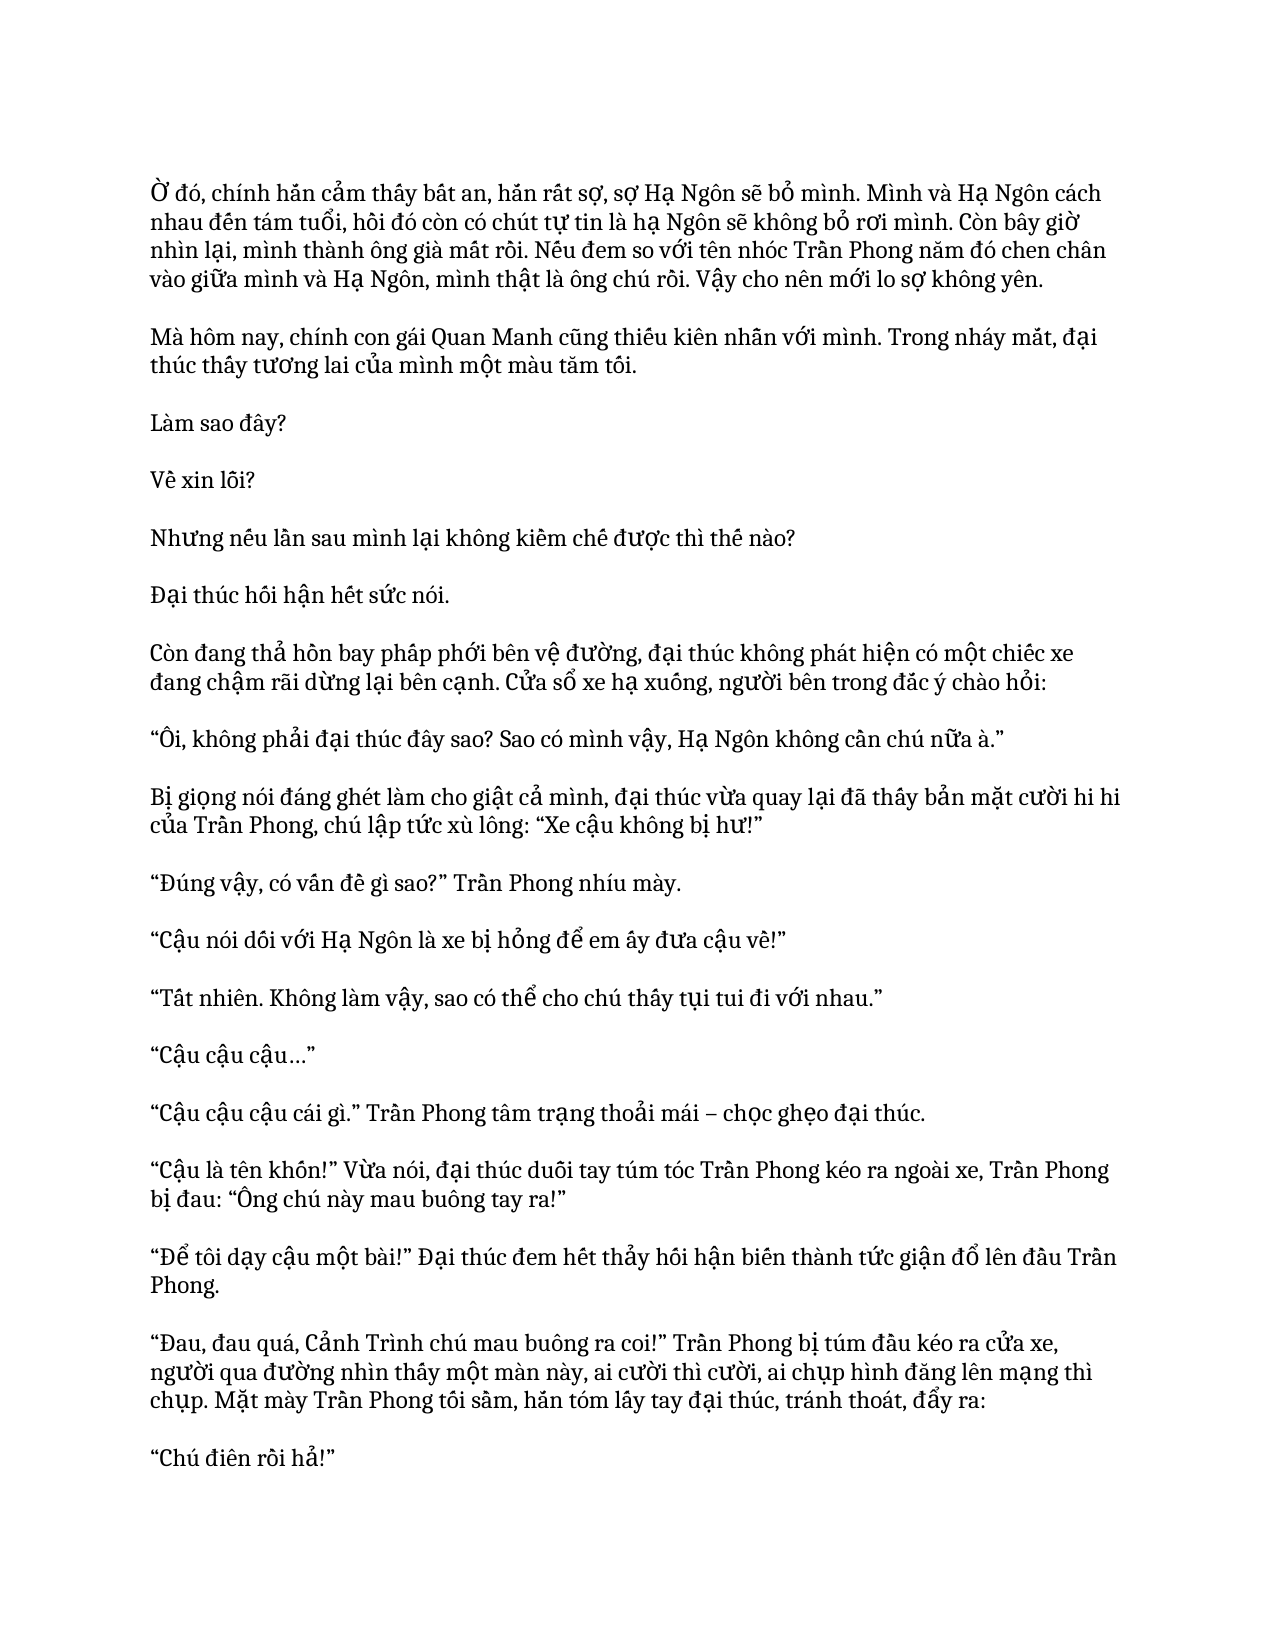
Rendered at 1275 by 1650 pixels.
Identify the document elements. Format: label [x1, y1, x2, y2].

text [150, 150, 1125, 1472]
